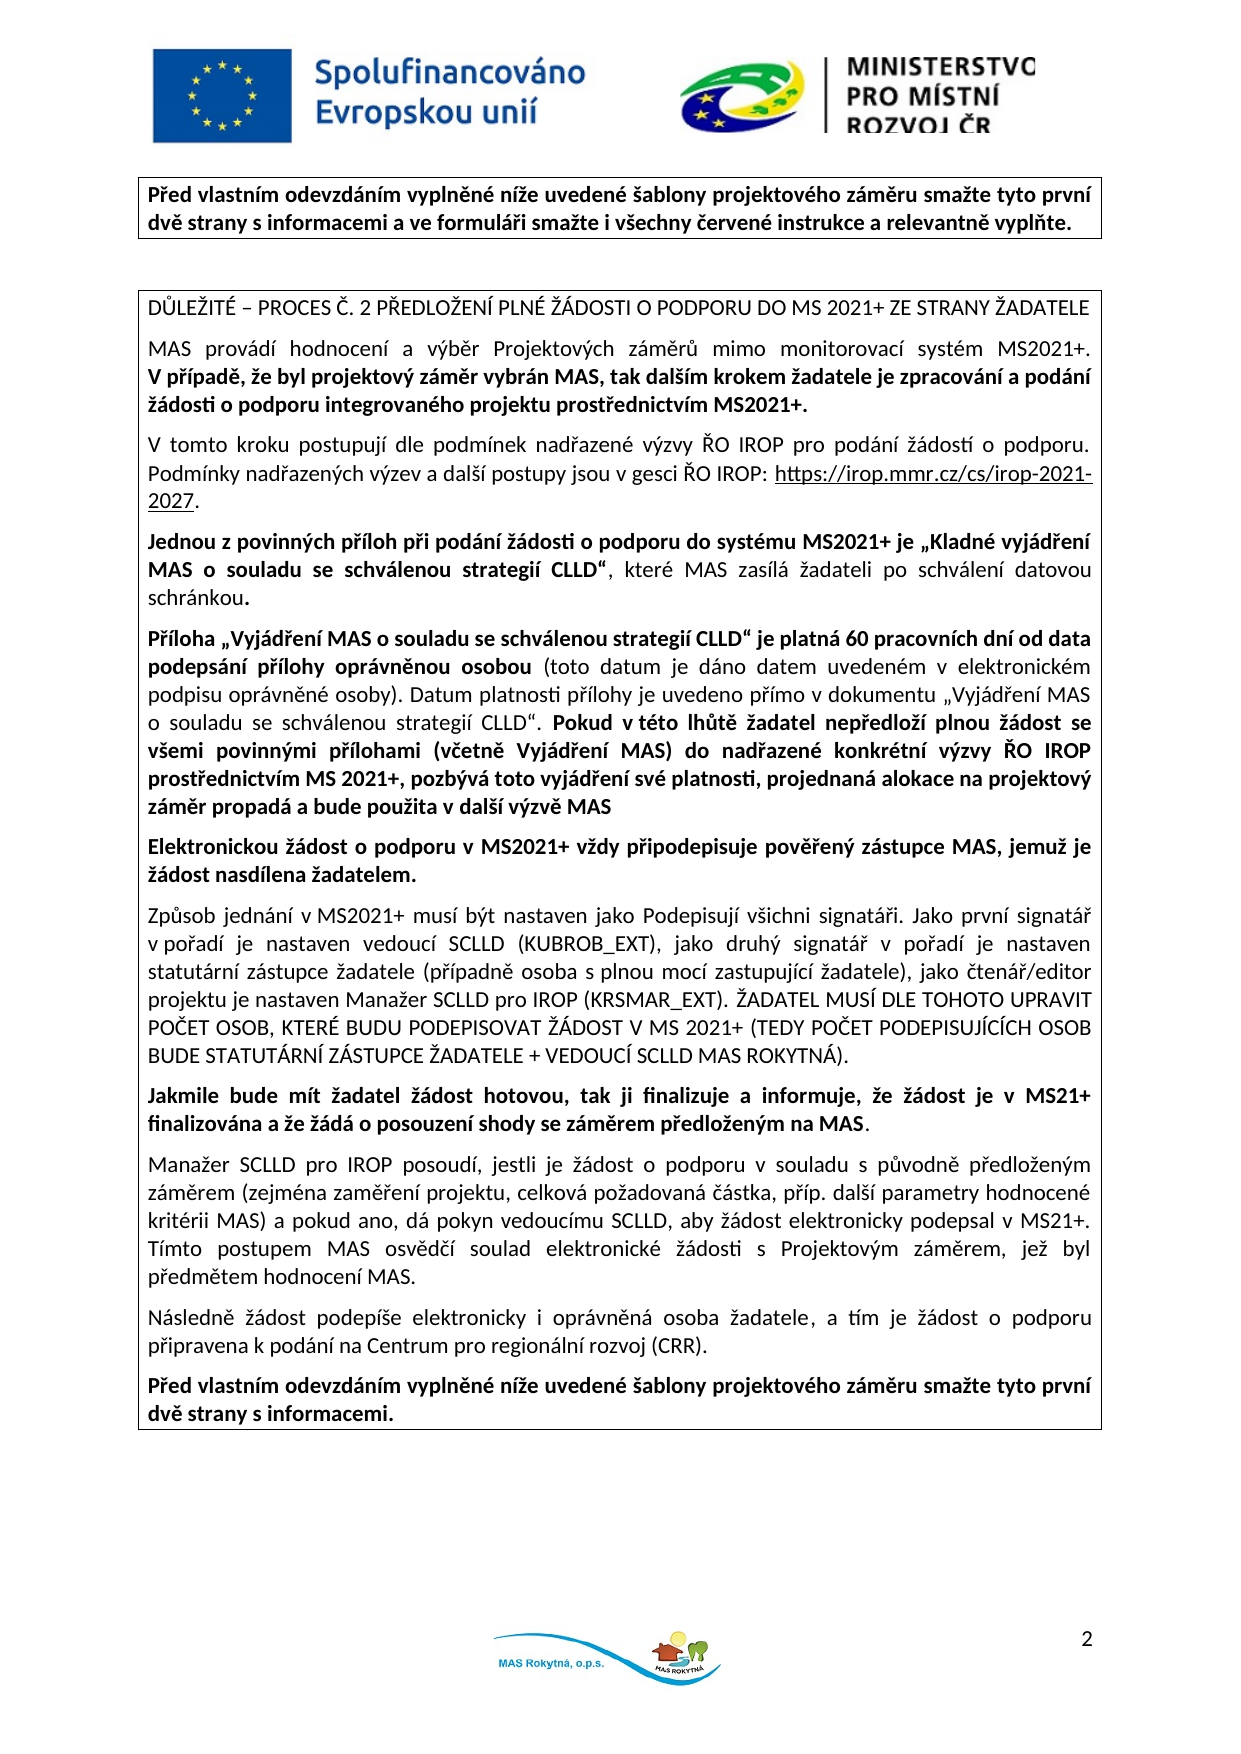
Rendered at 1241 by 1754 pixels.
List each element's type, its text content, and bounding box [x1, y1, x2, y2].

picture [678, 57, 1036, 132]
text MAS provádí hodnocení a výběr Projektových záměrů mimo monitorovací systém MS2021+. V případě, že byl projektový záměr vybrán MAS, tak dalším krokem žadatele je zpracování a podání žádosti o podporu integrovaného projektu prostřednictvím MS2021+. [139, 331, 1101, 418]
text Způsob jednání v MS2021+ musí být nastaven jako Podepisují všichni signatáři. Jako první signatář v pořadí je nastaven vedoucí SCLLD (KUBROB_EXT), jako druhý signatář v pořadí je nastaven statutární zástupce žadatele (případně osoba s plnou mocí zastupující žadatele), jako čtenář/editor projektu je nastaven Manažer SCLLD pro IROP (KRSMAR_EXT). ŽADATEL MUSÍ DLE TOHOTO UPRAVIT POČET OSOB, KTERÉ BUDU PODEPISOVAT ŽÁDOST V MS 2021+ (TEDY POČET PODEPISUJÍCÍCH OSOB BUDE STATUTÁRNÍ ZÁSTUPCE ŽADATELE + VEDOUCÍ SCLLD MAS ROKYTNÁ). [139, 898, 1101, 1069]
text Elektronickou žádost o podporu v MS2021+ vždy připodepisuje pověřený zástupce MAS, jemuž je žádost nasdílena žadatelem. [139, 829, 1101, 888]
text Manažer SCLLD pro IROP posoudí, jestli je žádost o podporu v souladu s původně předloženým záměrem (zejména zaměření projektu, celková požadovaná částka, příp. další parametry hodnocené kritérii MAS) a pokud ano, dá pokyn vedoucímu SCLLD, aby žádost elektronicky podepsal v MS21+. Tímto postupem MAS osvědčí soulad elektronické žádosti s Projektovým záměrem, jež byl předmětem hodnocení MAS. [139, 1147, 1101, 1290]
picture [492, 1625, 720, 1691]
text Před vlastním odevzdáním vyplněné níže uvedené šablony projektového záměru smažte tyto první dvě strany s informacemi a ve formuláři smažte i všechny červené instrukce a relevantně vyplňte. [139, 178, 1101, 238]
text V tomto kroku postupují dle podmínek nadřazené výzvy ŘO IROP pro podání žádostí o podporu. Podmínky nadřazených výzev a další postupy jsou v gesci ŘO IROP: https://irop.mmr.cz/cs/irop-2021-2027. [139, 427, 1101, 515]
text Následně žádost podepíše elektronicky i oprávněná osoba žadatele, a tím je žádost o podporu připravena k podání na Centrum pro regionální rozvoj (CRR). [139, 1299, 1101, 1359]
text Jakmile bude mít žadatel žádost hotovou, tak ji finalizuje a informuje, že žádost je v MS21+ finalizována a že žádá o posouzení shody se záměrem předloženým na MAS. [139, 1078, 1101, 1138]
picture [147, 34, 601, 150]
text DŮLEŽITÉ – PROCES Č. 2 PŘEDLOŽENÍ PLNÉ ŽÁDOSTI O PODPORU DO MS 2021+ ZE STRANY ŽADATELE [139, 291, 1101, 322]
text Příloha „Vyjádření MAS o souladu se schválenou strategií CLLD“ je platná 60 pracovních dní od data podepsání přílohy oprávněnou osobou (toto datum je dáno datem uvedeném v elektronickém podpisu oprávněné osoby). Datum platnosti přílohy je uvedeno přímo v dokumentu „Vyjádření MAS o souladu se schválenou strategií CLLD“. Pokud v této lhůtě žadatel nepředloží plnou žádost se všemi povinnými přílohami (včetně Vyjádření MAS) do nadřazené konkrétní výzvy ŘO IROP prostřednictvím MS 2021+, pozbývá toto vyjádření své platnosti, projednaná alokace na projektový záměr propadá a bude použita v další výzvě MAS [139, 621, 1101, 820]
text Před vlastním odevzdáním vyplněné níže uvedené šablony projektového záměru smažte tyto první dvě strany s informacemi. [139, 1368, 1101, 1429]
text Jednou z povinných příloh při podání žádosti o podporu do systému MS2021+ je „Kladné vyjádření MAS o souladu se schválenou strategií CLLD“, které MAS zasílá žadateli po schválení datovou schránkou. [139, 524, 1101, 611]
